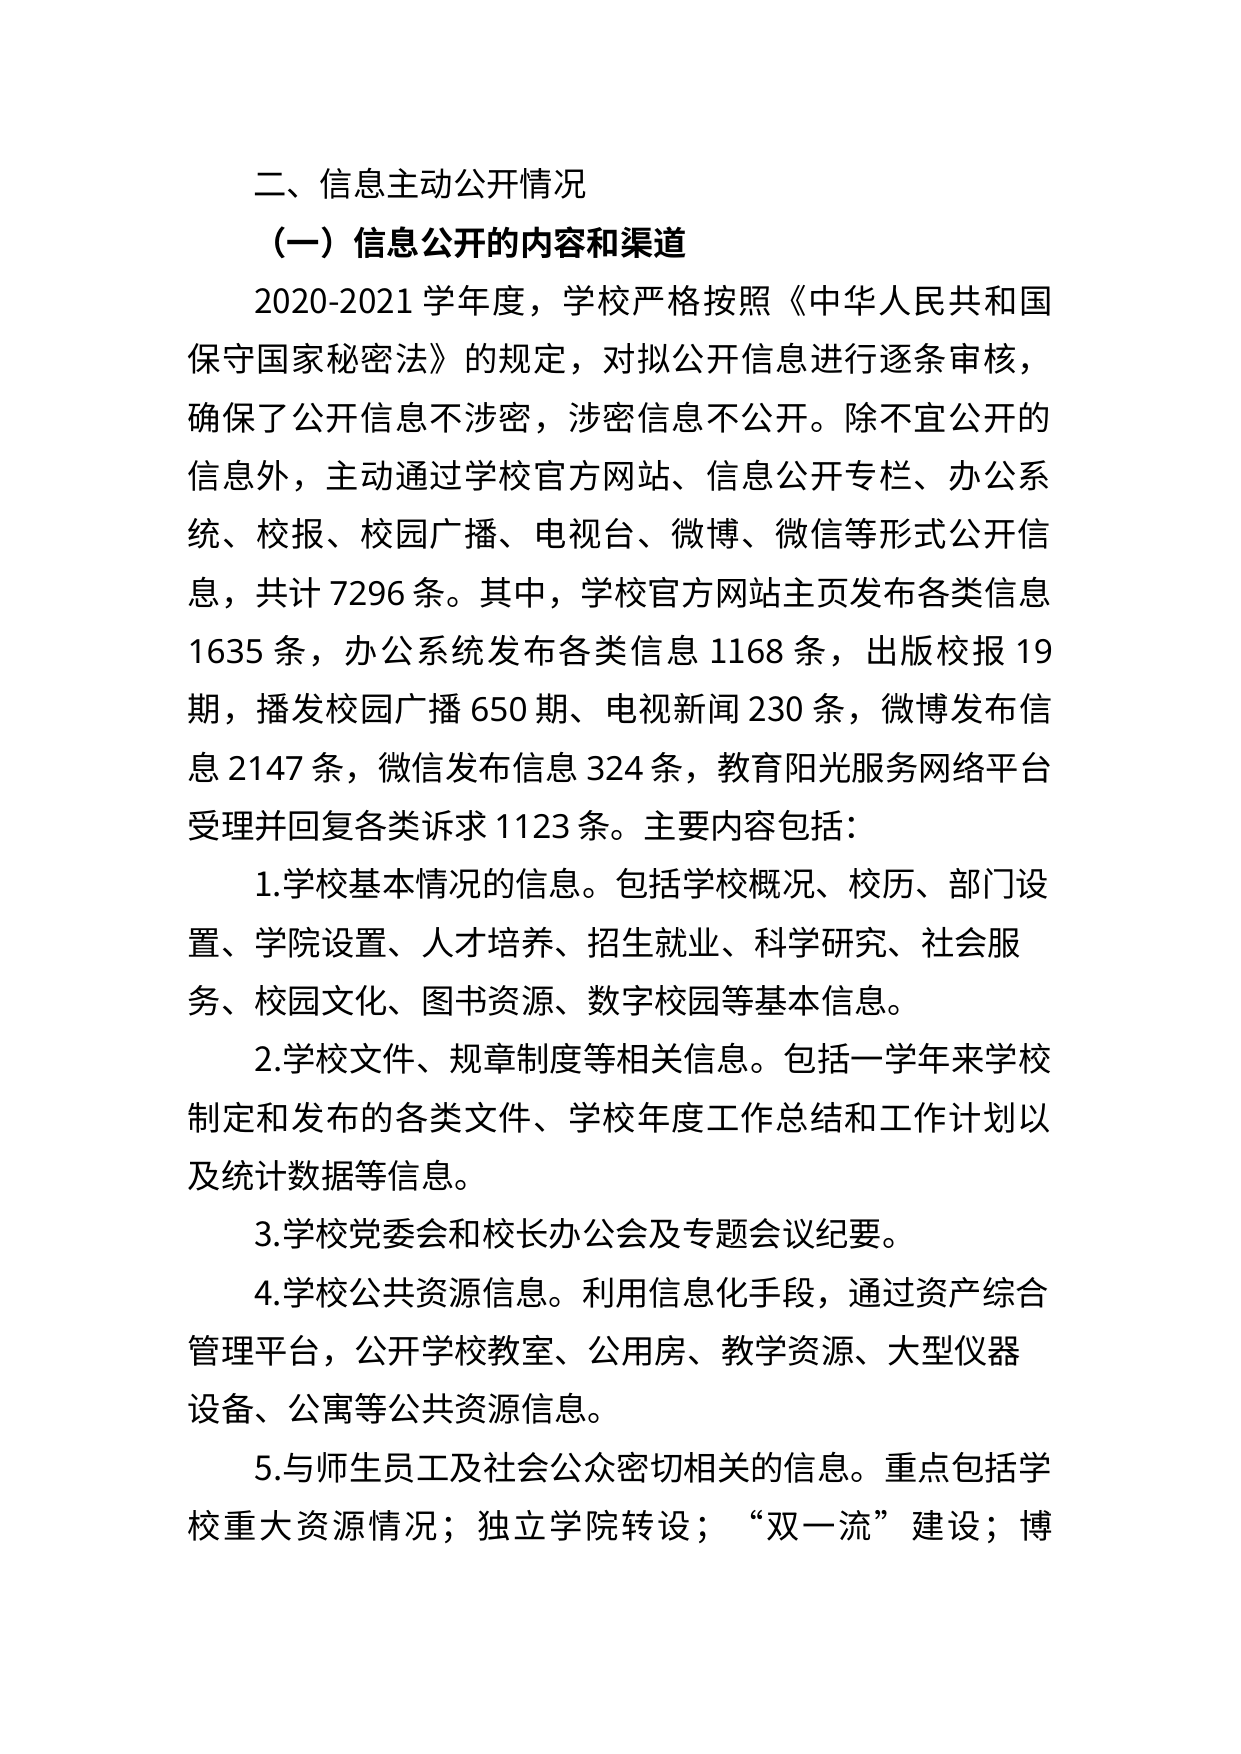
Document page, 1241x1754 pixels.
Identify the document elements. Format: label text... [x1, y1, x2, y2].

text 二、信息主动公开情况 [187, 150, 1053, 208]
text 2020-2021学年度，学校严格按照《中华人民共和国保守国家秘密法》的规定，对拟公开信息进行逐条审核，确保了公开信息不涉密，涉密信息不公开。除不宜公开的信息外，主动通过学校官方网站、信息公开专栏、办公系统、校报、校园广播、电视台、微博、微信等形式公开信息，共计7296条。其中，学校官方网站主页发布各类信息1635条，办公系统发布各类信息1168条，出版校报19期，播发校园广播650期、电视新闻230条，微博发布信息2147条，微信发布信息324条，教育阳光服务网络平台受理并回复各类诉求1123条。主要内容包括： [187, 267, 1053, 850]
text 1.学校基本情况的信息。包括学校概况、校历、部门设置、学院设置、人才培养、招生就业、科学研究、社会服务、校园文化、图书资源、数字校园等基本信息。 [187, 850, 1053, 1025]
text 2.学校文件、规章制度等相关信息。包括一学年来学校制定和发布的各类文件、学校年度工作总结和工作计划以及统计数据等信息。 [187, 1025, 1053, 1200]
text 3.学校党委会和校长办公会及专题会议纪要。 [187, 1200, 1053, 1258]
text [187, 1433, 1053, 1550]
text （一）信息公开的内容和渠道 [187, 208, 1053, 267]
text 4.学校公共资源信息。利用信息化手段，通过资产综合管理平台，公开学校教室、公用房、教学资源、大型仪器设备、公寓等公共资源信息。 [187, 1258, 1053, 1433]
